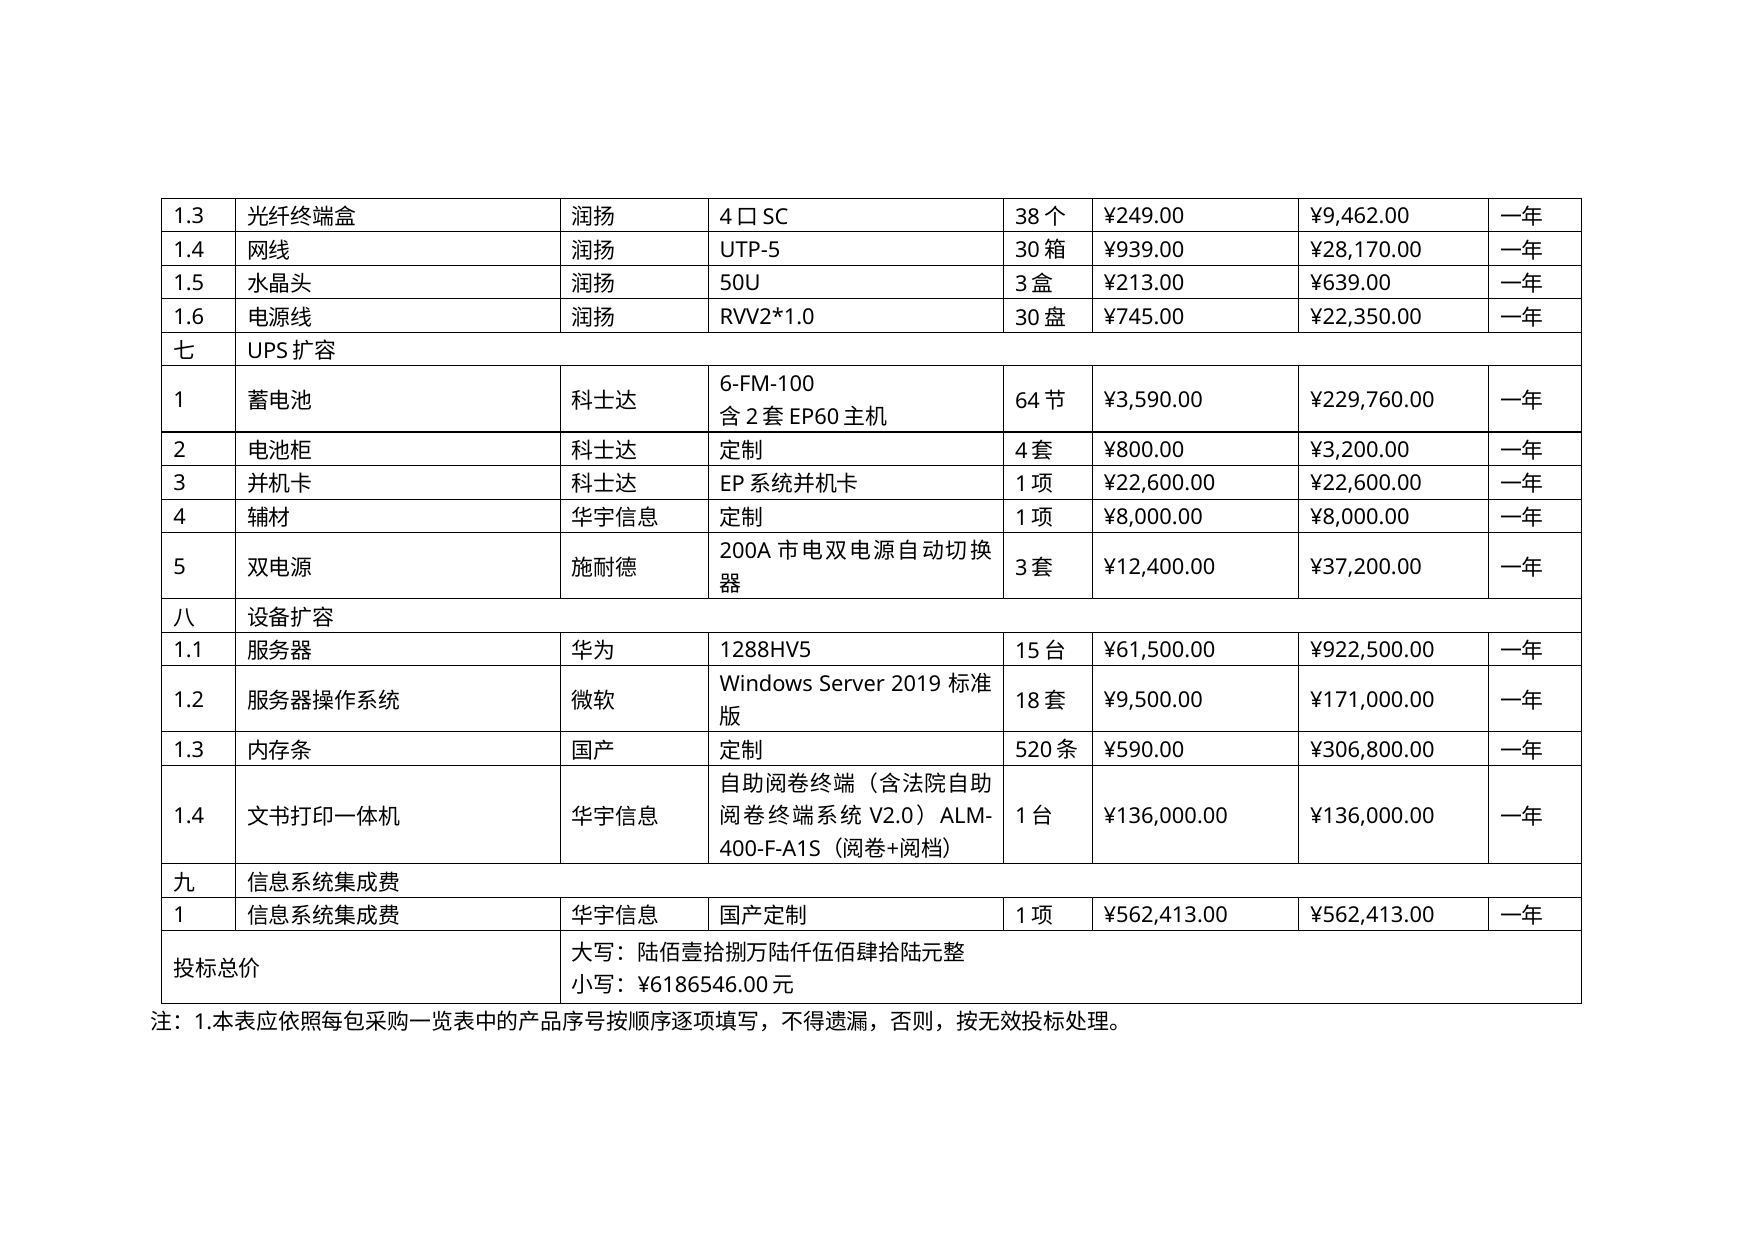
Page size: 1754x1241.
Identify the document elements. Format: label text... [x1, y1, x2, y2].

table_cell 50U [709, 266, 1003, 298]
table_cell 辅材 [236, 500, 560, 532]
table_cell UPS扩容 [236, 333, 1581, 365]
table_cell ¥922,500.00 [1299, 633, 1488, 665]
table_cell 施耐德 [561, 533, 708, 598]
table_cell 4 [162, 500, 235, 532]
table_cell 科士达 [561, 433, 708, 465]
table_cell 1项 [1004, 500, 1092, 532]
table_cell 电池柜 [236, 433, 560, 465]
table_cell 信息系统集成费 [236, 864, 1581, 897]
table_cell 4口SC [709, 199, 1003, 231]
table_cell 水晶头 [236, 266, 560, 298]
table_cell ¥639.00 [1299, 266, 1488, 298]
table_cell UTP-5 [709, 232, 1003, 265]
table_cell 1项 [1004, 898, 1092, 930]
table_cell 投标总价 [162, 931, 560, 1002]
table_cell 1.3 [162, 199, 235, 231]
table_cell ¥22,600.00 [1299, 466, 1488, 498]
table_cell 一年 [1489, 299, 1581, 332]
table_cell ¥12,400.00 [1093, 533, 1298, 598]
table_cell 润扬 [561, 299, 708, 332]
table_cell 3 [162, 466, 235, 498]
table_cell 一年 [1489, 732, 1581, 765]
table_cell 光纤终端盒 [236, 199, 560, 231]
table_cell 5 [162, 533, 235, 598]
table_cell 1.5 [162, 266, 235, 298]
table_cell 一年 [1489, 633, 1581, 665]
table_cell 1 [162, 898, 235, 930]
table_cell 1288HV5 [709, 633, 1003, 665]
table_cell 定制 [709, 732, 1003, 765]
table_cell 设备扩容 [236, 599, 1581, 632]
table_cell 华为 [561, 633, 708, 665]
table_cell ¥37,200.00 [1299, 533, 1488, 598]
table_cell EP系统并机卡 [709, 466, 1003, 498]
table_cell ¥745.00 [1093, 299, 1298, 332]
table_cell 1 [162, 366, 235, 431]
table_cell RVV2*1.0 [709, 299, 1003, 332]
table_cell 文书打印一体机 [236, 766, 560, 863]
table_cell 18套 [1004, 666, 1092, 731]
table_cell 1台 [1004, 766, 1092, 863]
table_cell 1.4 [162, 766, 235, 863]
table_cell 一年 [1489, 199, 1581, 231]
table_cell 1.4 [162, 232, 235, 265]
table_cell ¥3,590.00 [1093, 366, 1298, 431]
table_cell 润扬 [561, 232, 708, 265]
table_cell ¥229,760.00 [1299, 366, 1488, 431]
table_cell 双电源 [236, 533, 560, 598]
table_cell 自助阅卷终端（含法院自助阅卷终端系统V2.0）ALM-400-F-A1S（阅卷+阅档） [709, 766, 1003, 863]
text 注：1.本表应依照每包采购一览表中的产品序号按顺序逐项填写，不得遗漏，否则，按无效投标处理。 [150, 1003, 1604, 1036]
table_cell ¥9,462.00 [1299, 199, 1488, 231]
table_cell 一年 [1489, 266, 1581, 298]
table_cell 润扬 [561, 266, 708, 298]
table_cell ¥61,500.00 [1093, 633, 1298, 665]
table_cell 一年 [1489, 666, 1581, 731]
table_cell 并机卡 [236, 466, 560, 498]
table_cell 38个 [1004, 199, 1092, 231]
table_cell 信息系统集成费 [236, 898, 560, 930]
table_cell 华宇信息 [561, 500, 708, 532]
table_cell 3盒 [1004, 266, 1092, 298]
table_cell 大写：陆佰壹拾捌万陆仟伍佰肆拾陆元整 小写：¥6186546.00元 [561, 931, 1581, 1002]
table_cell 一年 [1489, 766, 1581, 863]
table_cell ¥22,600.00 [1093, 466, 1298, 498]
table_cell 八 [162, 599, 235, 632]
table_cell 华宇信息 [561, 766, 708, 863]
table_cell 润扬 [561, 199, 708, 231]
table_cell 国产定制 [709, 898, 1003, 930]
table_cell 内存条 [236, 732, 560, 765]
table_cell 一年 [1489, 366, 1581, 431]
table_cell ¥213.00 [1093, 266, 1298, 298]
table_cell 服务器操作系统 [236, 666, 560, 731]
table_cell 1.2 [162, 666, 235, 731]
table_cell ¥171,000.00 [1299, 666, 1488, 731]
table_cell 520条 [1004, 732, 1092, 765]
table_cell 电源线 [236, 299, 560, 332]
table_cell ¥939.00 [1093, 232, 1298, 265]
table_cell 一年 [1489, 232, 1581, 265]
table_cell 1.1 [162, 633, 235, 665]
table_cell 一年 [1489, 433, 1581, 465]
table_cell 一年 [1489, 500, 1581, 532]
table_cell 微软 [561, 666, 708, 731]
table_cell 1.3 [162, 732, 235, 765]
table_cell ¥136,000.00 [1093, 766, 1298, 863]
table_cell 30箱 [1004, 232, 1092, 265]
table_cell 1.6 [162, 299, 235, 332]
table_cell Windows Server 2019 标准版 [709, 666, 1003, 731]
table_cell ¥590.00 [1093, 732, 1298, 765]
table_cell 九 [162, 864, 235, 897]
table_cell 1项 [1004, 466, 1092, 498]
table_cell 一年 [1489, 533, 1581, 598]
table_cell 定制 [709, 500, 1003, 532]
table_cell 华宇信息 [561, 898, 708, 930]
table_cell ¥800.00 [1093, 433, 1298, 465]
table_cell ¥8,000.00 [1093, 500, 1298, 532]
table_cell 网线 [236, 232, 560, 265]
table_cell 科士达 [561, 366, 708, 431]
table_cell 一年 [1489, 466, 1581, 498]
table_cell ¥136,000.00 [1299, 766, 1488, 863]
table_cell 一年 [1489, 898, 1581, 930]
table_cell 3套 [1004, 533, 1092, 598]
table_cell 64节 [1004, 366, 1092, 431]
table_cell 蓄电池 [236, 366, 560, 431]
table_cell 服务器 [236, 633, 560, 665]
table_cell 国产 [561, 732, 708, 765]
table_cell 科士达 [561, 466, 708, 498]
table_cell 200A市电双电源自动切换器 [709, 533, 1003, 598]
table_cell 30盘 [1004, 299, 1092, 332]
table_cell ¥8,000.00 [1299, 500, 1488, 532]
table_cell 2 [162, 433, 235, 465]
table_cell 定制 [709, 433, 1003, 465]
table_cell ¥28,170.00 [1299, 232, 1488, 265]
table_cell ¥249.00 [1093, 199, 1298, 231]
table_cell 15台 [1004, 633, 1092, 665]
table_cell ¥22,350.00 [1299, 299, 1488, 332]
table_cell 4套 [1004, 433, 1092, 465]
table_cell ¥3,200.00 [1299, 433, 1488, 465]
table_cell 七 [162, 333, 235, 365]
table_cell ¥9,500.00 [1093, 666, 1298, 731]
table_cell ¥306,800.00 [1299, 732, 1488, 765]
table_cell ¥562,413.00 [1299, 898, 1488, 930]
table_cell ¥562,413.00 [1093, 898, 1298, 930]
table_cell 6-FM-100 含2套EP60主机 [709, 366, 1003, 431]
